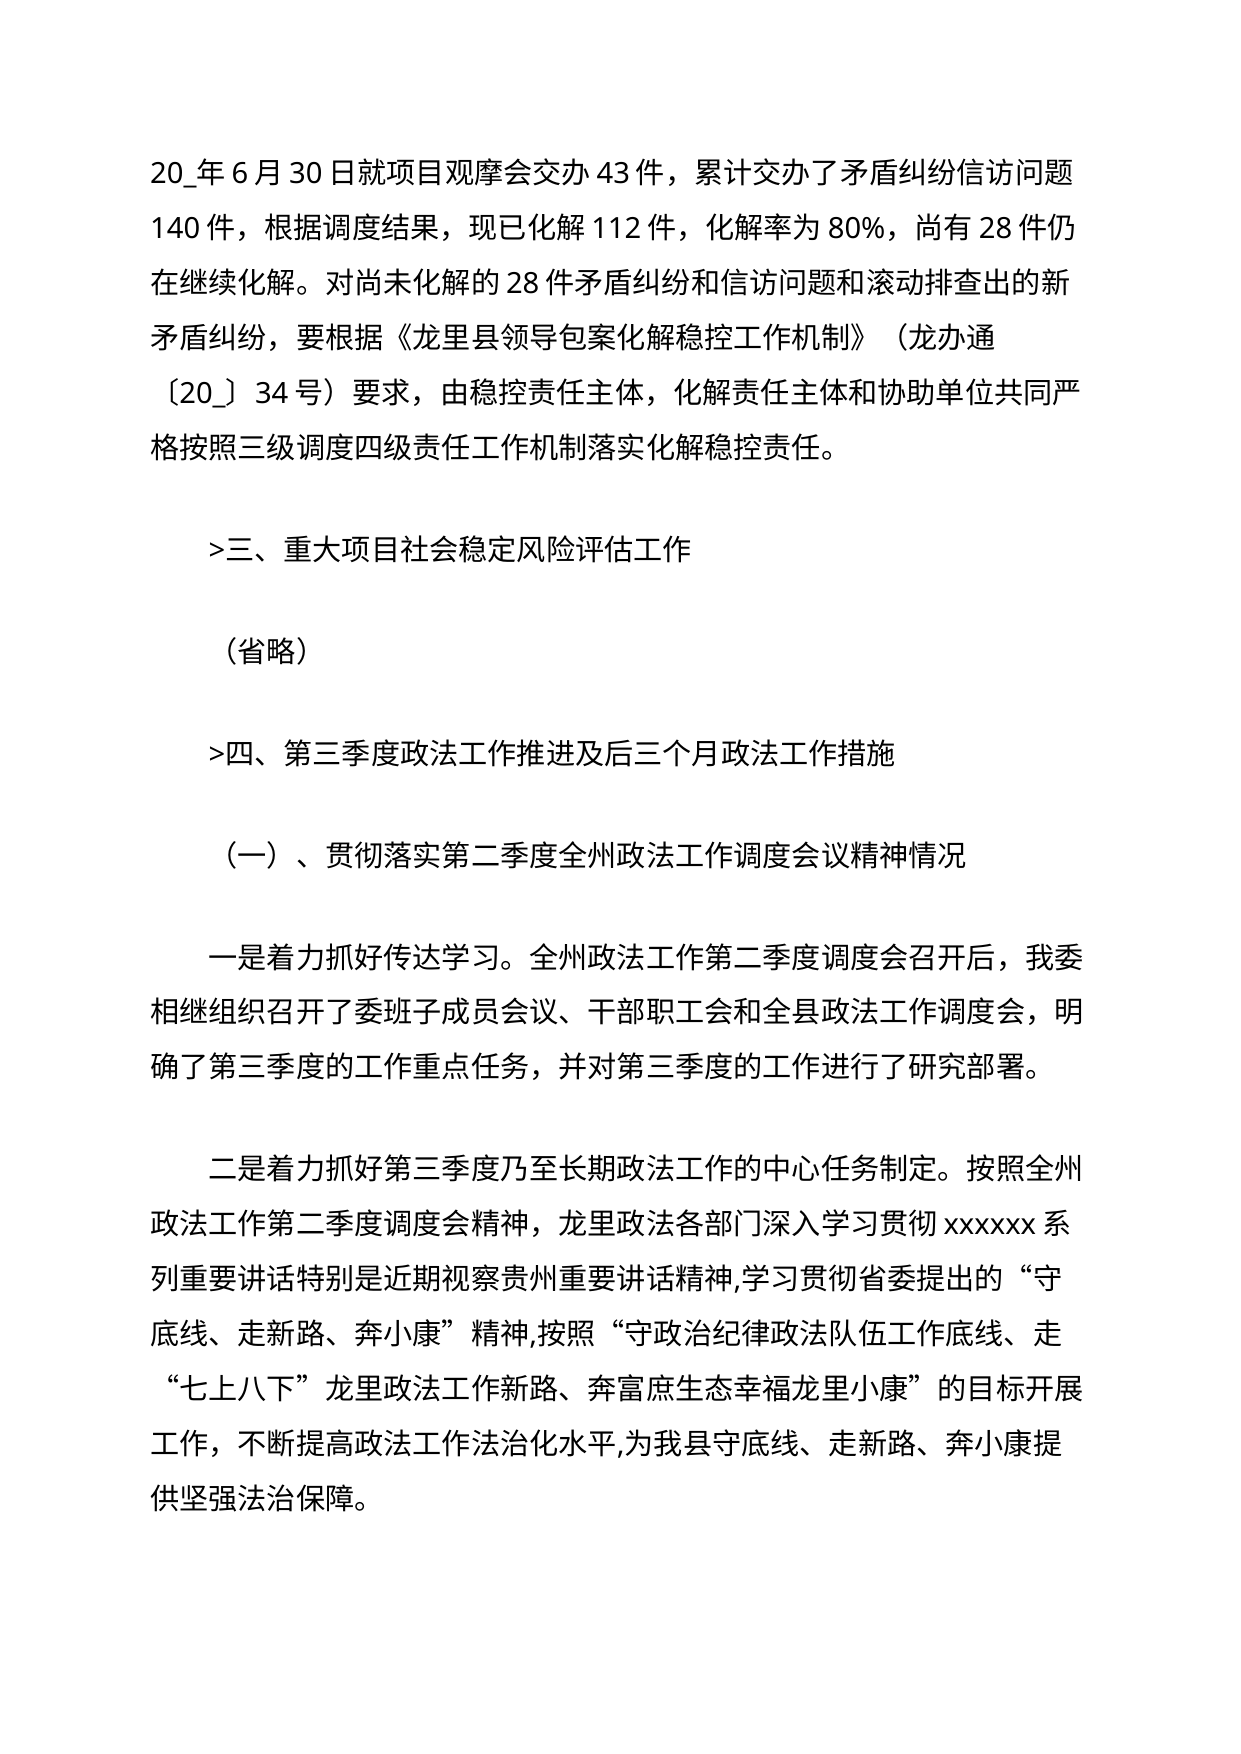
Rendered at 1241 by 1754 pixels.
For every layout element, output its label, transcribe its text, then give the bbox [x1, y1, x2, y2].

text 二是着力抓好第三季度乃至长期政法工作的中心任务制定。按照全州政法工作第二季度调度会精神，龙里政法各部门深入学习贯彻xxxxxx系列重要讲话特别是近期视察贵州重要讲话精神,学习贯彻省委提出的“守底线、走新路、奔小康”精神,按照“守政治纪律政法队伍工作底线、走“七上八下”龙里政法工作新路、奔富庶生态幸福龙里小康”的目标开展工作，不断提高政法工作法治化水平,为我县守底线、走新路、奔小康提供坚强法治保障。 [150, 1146, 1090, 1518]
text >四、第三季度政法工作推进及后三个月政法工作措施 [150, 730, 1090, 773]
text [150, 150, 1090, 467]
text （一）、贯彻落实第二季度全州政法工作调度会议精神情况 [150, 832, 1090, 875]
text （省略） [150, 629, 1090, 671]
text >三、重大项目社会稳定风险评估工作 [150, 527, 1090, 569]
text 一是着力抓好传达学习。全州政法工作第二季度调度会召开后，我委相继组织召开了委班子成员会议、干部职工会和全县政法工作调度会，明确了第三季度的工作重点任务，并对第三季度的工作进行了研究部署。 [150, 934, 1090, 1086]
